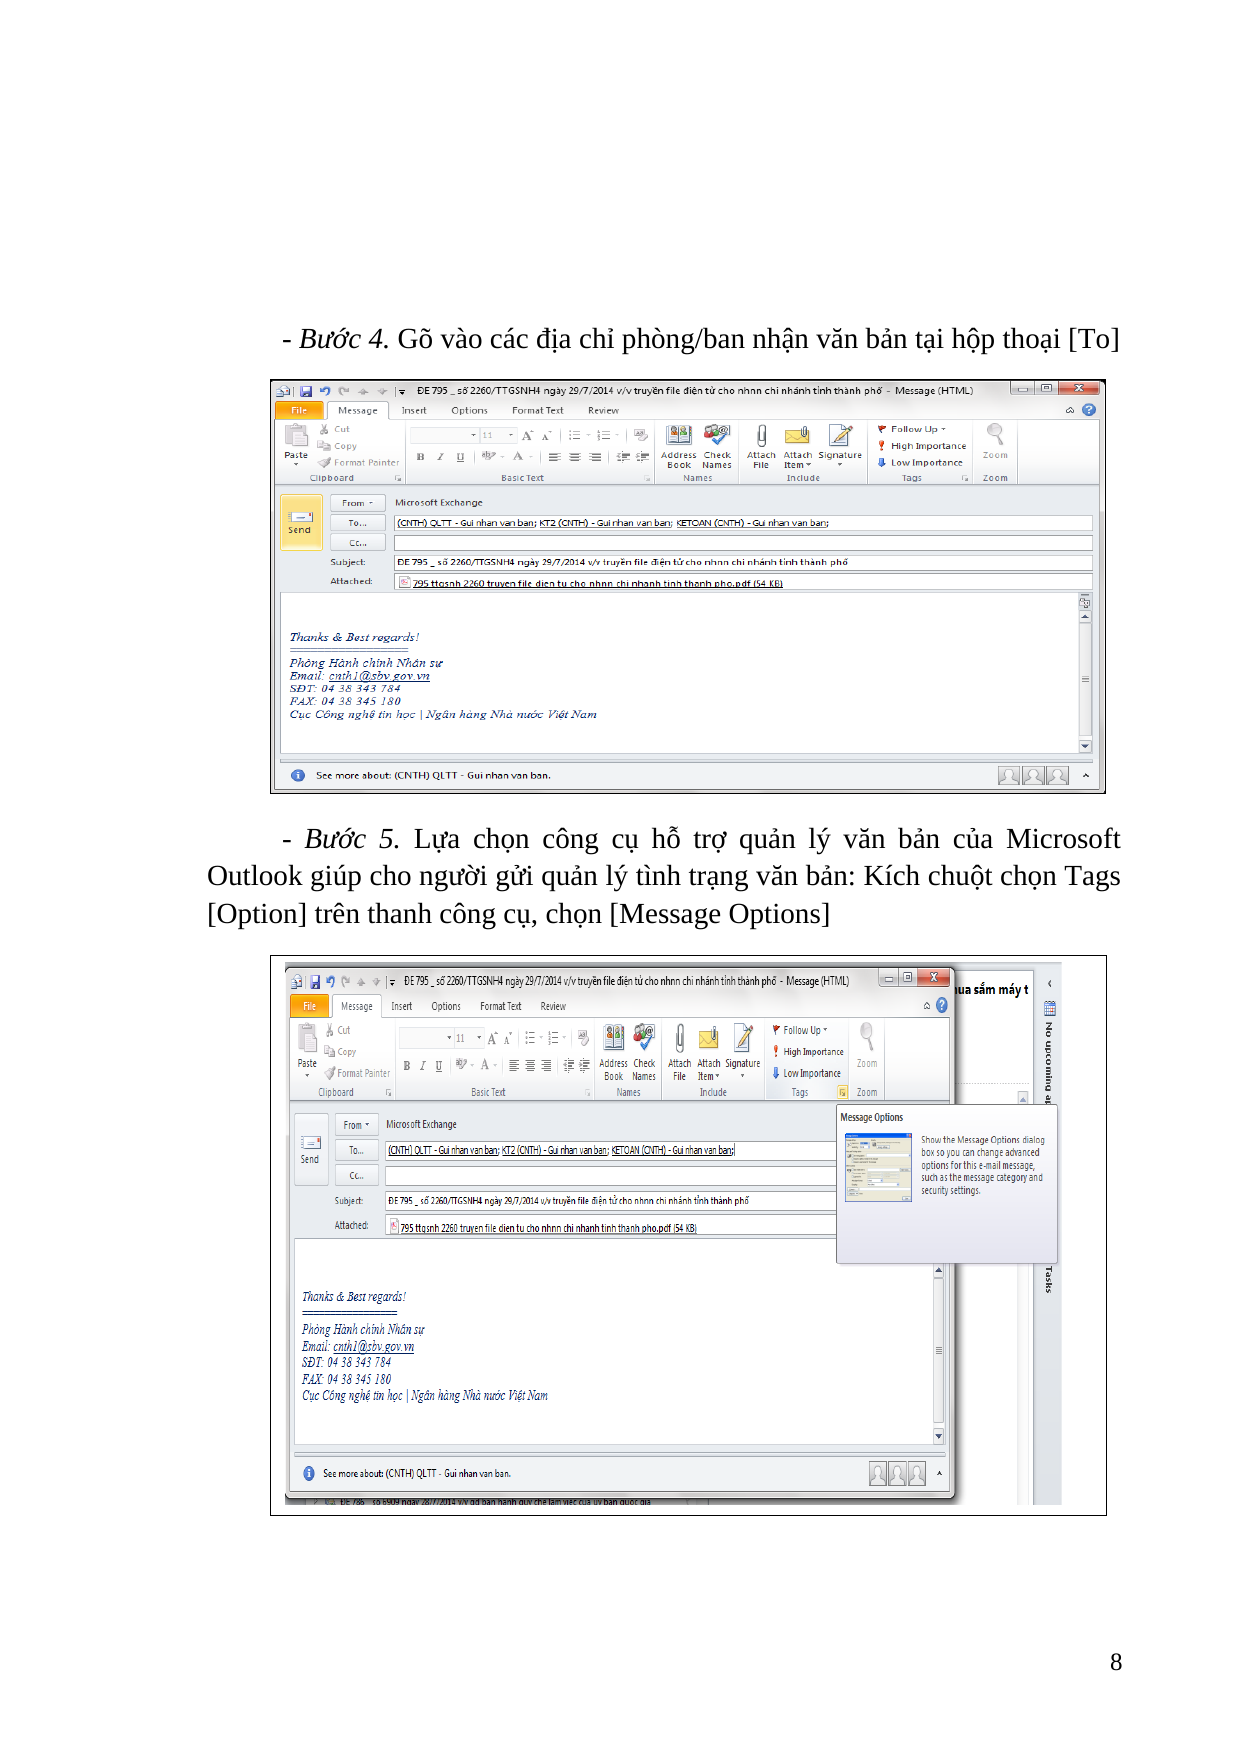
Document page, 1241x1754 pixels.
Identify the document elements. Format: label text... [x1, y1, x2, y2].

text - Bước 4. Gõ vào các địa chỉ phòng/ban nhận văn bản tại hộp thoại [To] [282, 318, 1122, 356]
picture [285, 962, 1062, 1505]
text - Bước 5. Lựa chọn công cụ hỗ trợ quản lý văn bản của Microsoft Outlook giúp cho người gửi quản lý tình trạng văn bản: Kích chuột chọn Tags [Option] trên thanh công cụ, chọn [Message Options] [207, 818, 1122, 931]
picture [271, 380, 1105, 793]
